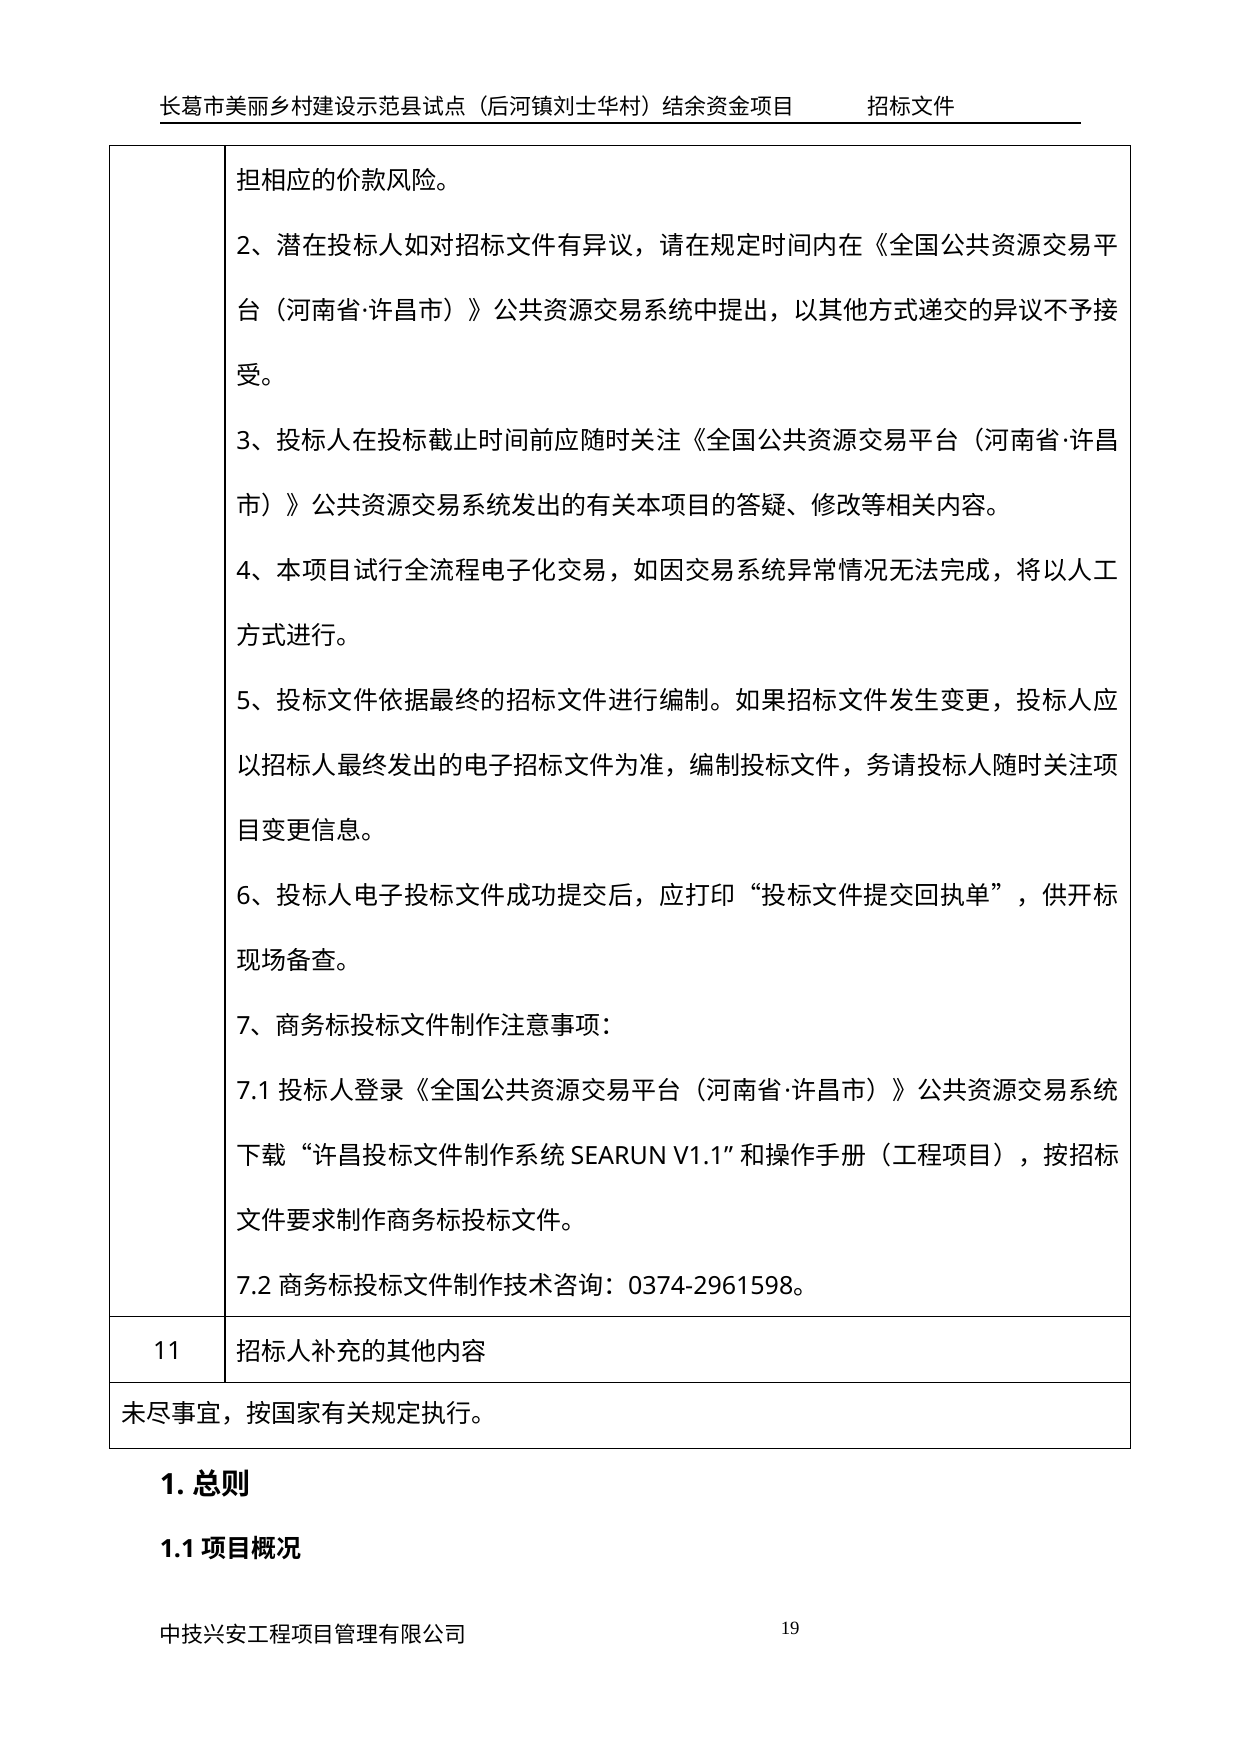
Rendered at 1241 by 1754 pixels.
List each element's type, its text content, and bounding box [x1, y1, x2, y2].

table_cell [226, 146, 1130, 1316]
table_cell [110, 146, 224, 1316]
text 1. 总则 [159, 1449, 1081, 1514]
table_cell 11 [110, 1317, 224, 1382]
table_cell 招标人补充的其他内容 [226, 1317, 1130, 1382]
table_cell 未尽事宜，按国家有关规定执行。 [110, 1383, 1130, 1448]
text 1.1 项目概况 [159, 1514, 1081, 1579]
